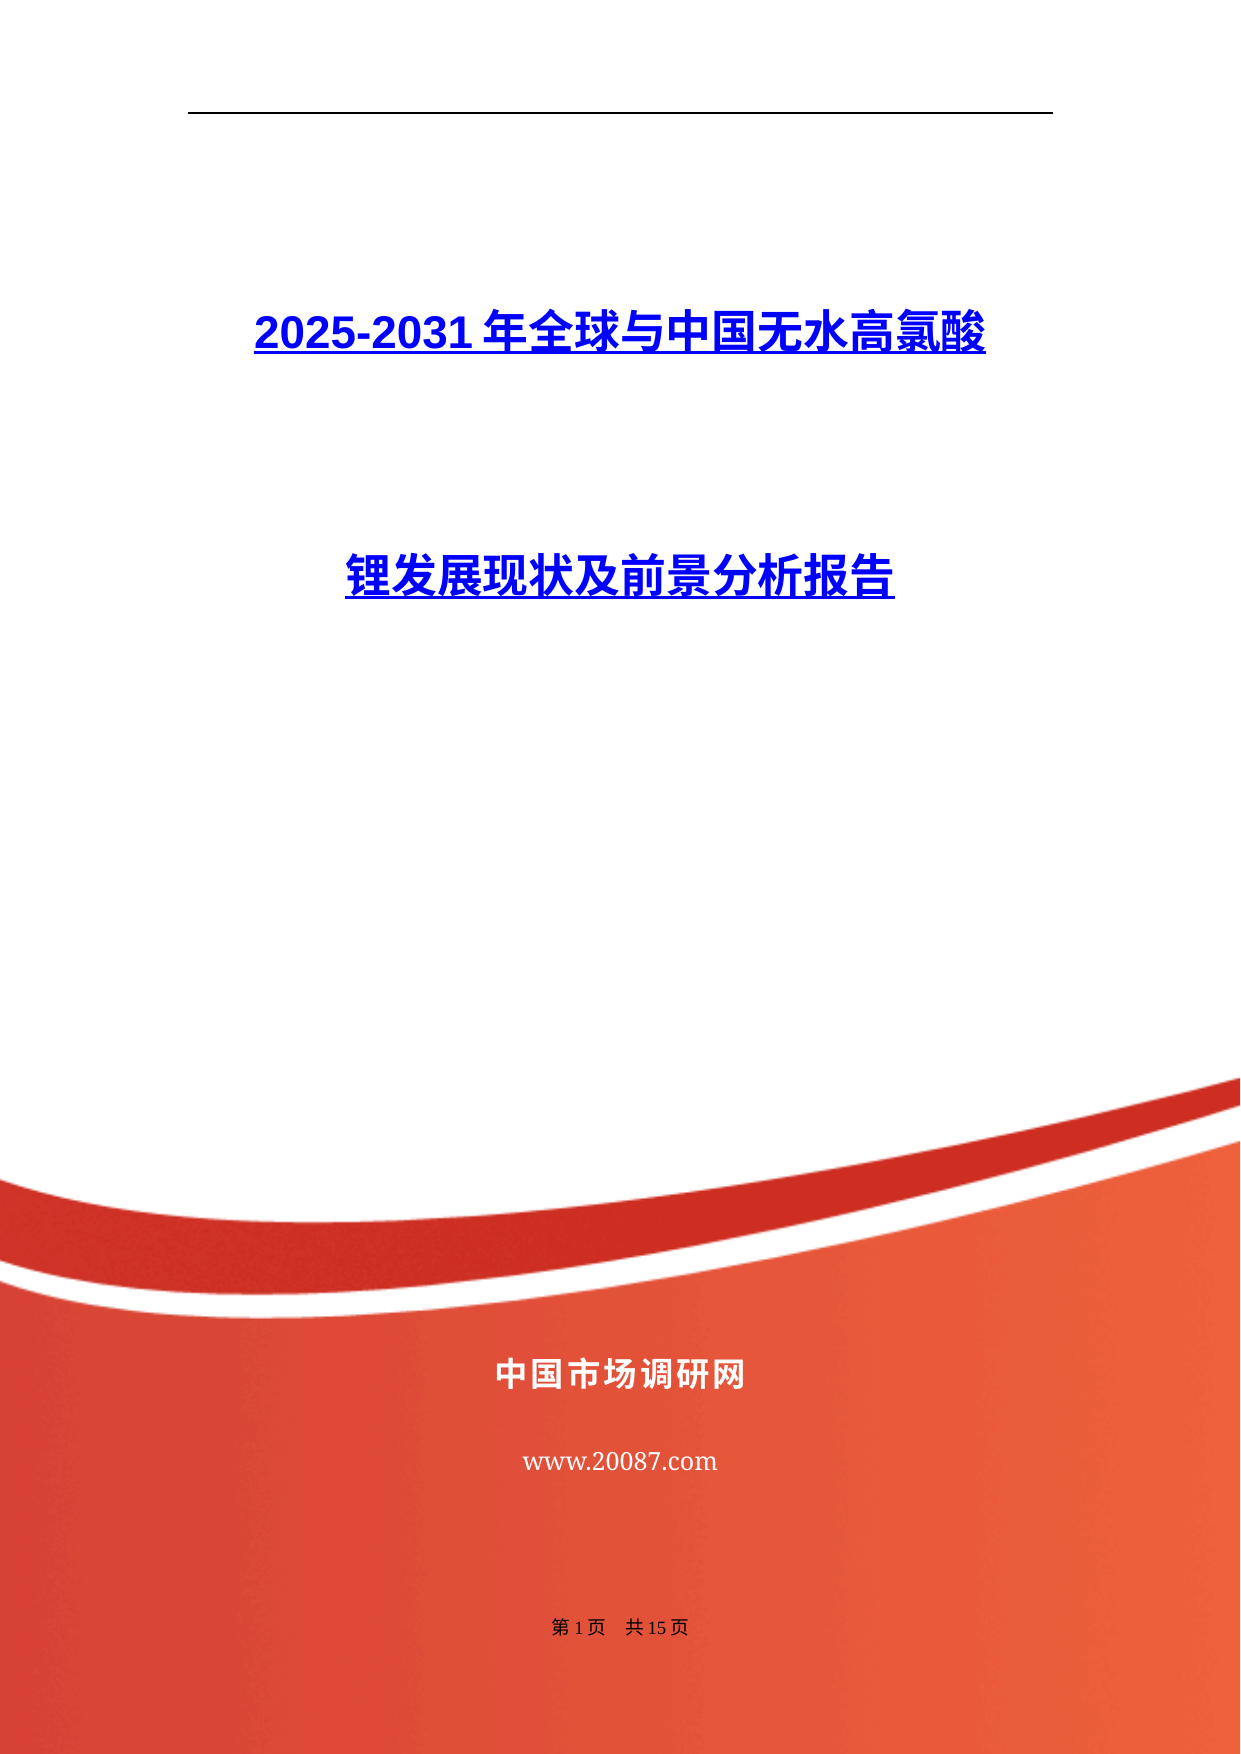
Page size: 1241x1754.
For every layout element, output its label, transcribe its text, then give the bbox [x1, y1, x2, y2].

picture [0, 1006, 1241, 1754]
subtitle 中国市场调研网 [187, 1339, 1053, 1404]
text www.20087.com [187, 1428, 1053, 1493]
table_header 2025-2031年全球与中国无水高氯酸锂发展现状及前景分析报告 [188, 207, 1053, 773]
